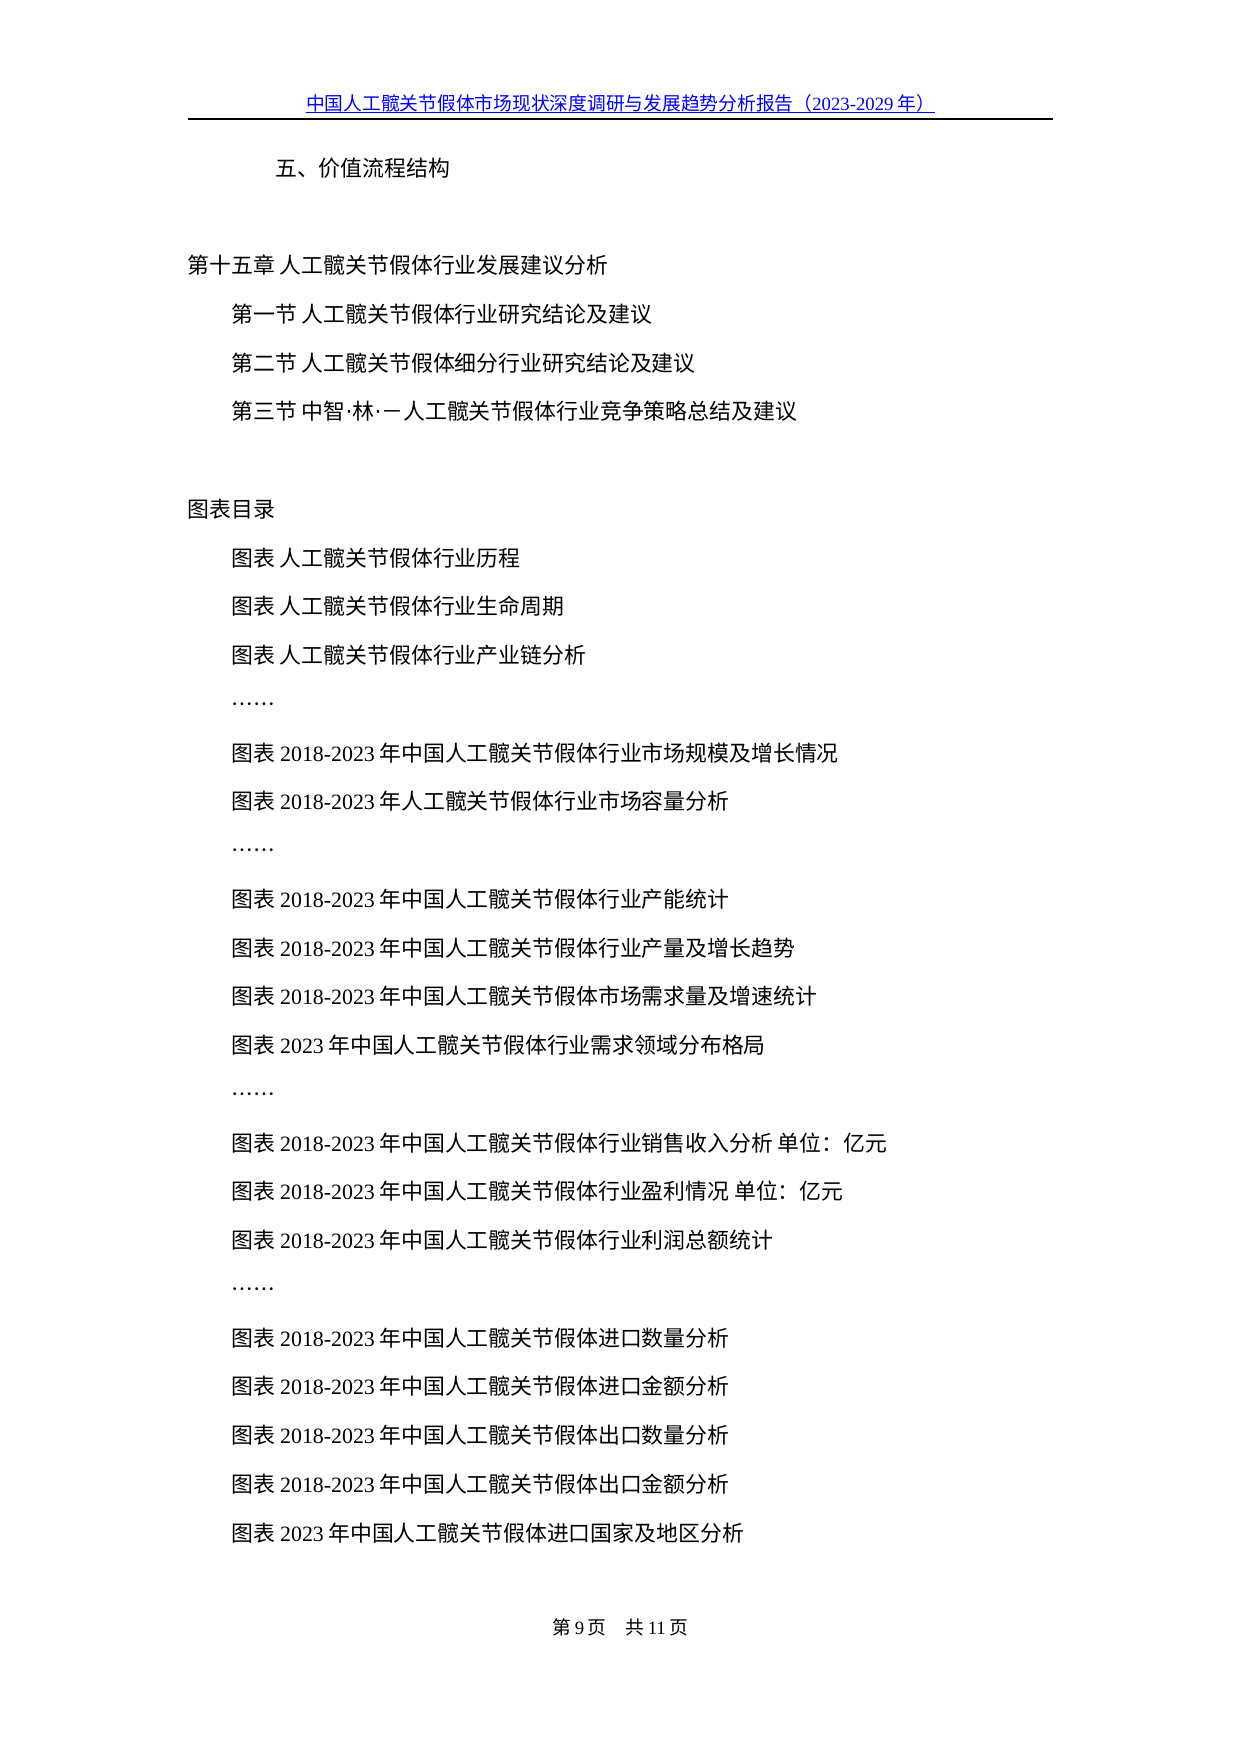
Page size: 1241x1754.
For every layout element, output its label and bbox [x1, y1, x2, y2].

text [187, 150, 1053, 1548]
